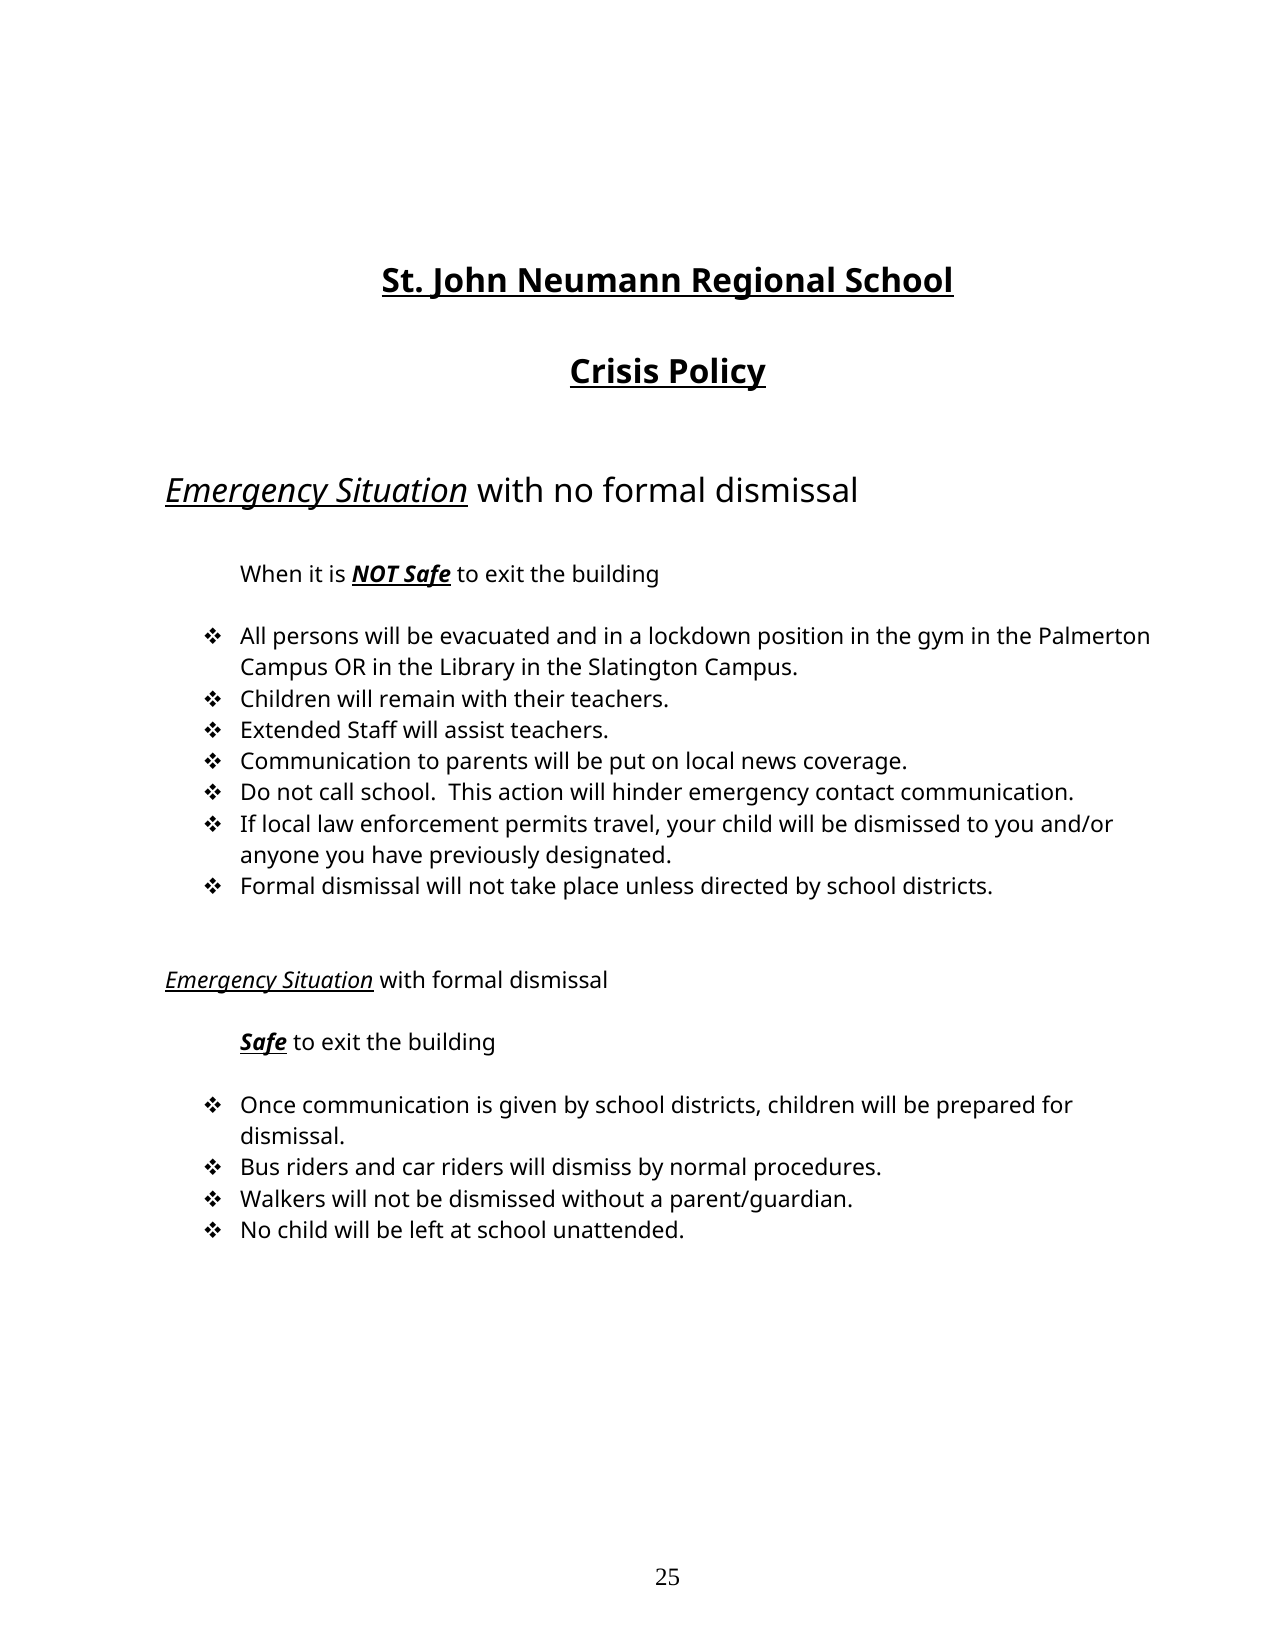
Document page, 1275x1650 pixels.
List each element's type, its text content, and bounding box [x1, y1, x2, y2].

list Extended Staff will assist teachers. [202, 714, 1170, 745]
text Emergency Situation with no formal dismissal [165, 467, 1170, 512]
list Walkers will not be dismissed without a parent/guardian. [202, 1182, 1170, 1214]
text Safe to exit the building [165, 1026, 1170, 1057]
list Communication to parents will be put on local news coverage. [202, 745, 1170, 776]
text Crisis Policy [165, 347, 1170, 393]
list If local law enforcement permits travel, your child will be dismissed to you and/or anyone you have previously designated. [202, 807, 1170, 870]
list No child will be left at school unattended. [202, 1214, 1170, 1245]
list Children will remain with their teachers. [202, 682, 1170, 714]
list Do not call school. This action will hinder emergency contact communication. [202, 776, 1170, 807]
text St. John Neumann Regional School [165, 257, 1170, 302]
list Bus riders and car riders will dismiss by normal procedures. [202, 1151, 1170, 1182]
subtitle When it is NOT Safe to exit the building [165, 557, 1170, 589]
text Emergency Situation with formal dismissal [165, 964, 1170, 995]
list Once communication is given by school districts, children will be prepared for dismissal. [202, 1089, 1170, 1151]
list Formal dismissal will not take place unless directed by school districts. [202, 870, 1170, 901]
list All persons will be evacuated and in a lockdown position in the gym in the Palmerton Campus OR in the Library in the Slatington Campus. [202, 620, 1170, 682]
